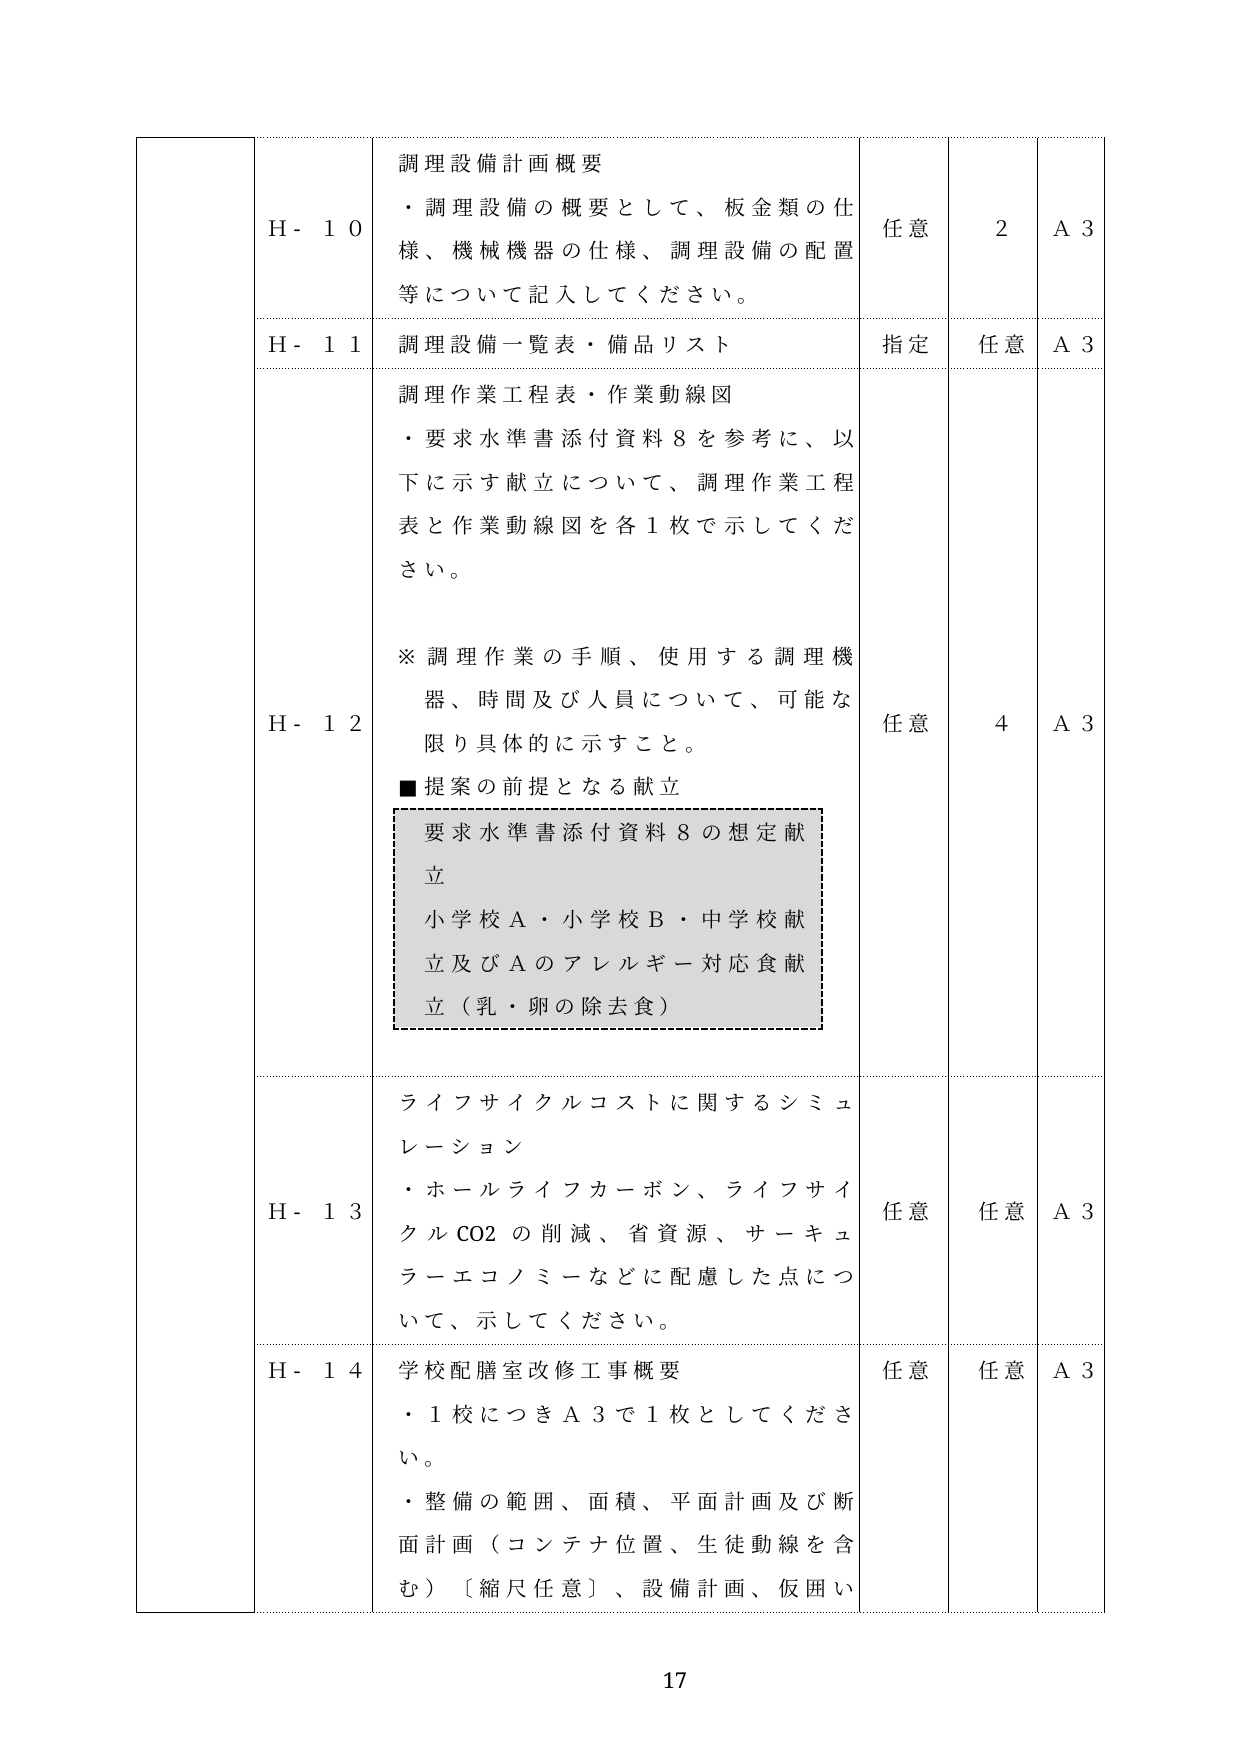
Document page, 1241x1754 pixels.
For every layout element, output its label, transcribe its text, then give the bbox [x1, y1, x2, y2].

table_cell Ａ３ [1038, 318, 1104, 368]
table_cell Ｈ-１１ [255, 318, 372, 368]
table_cell Ｈ-１２ [255, 368, 372, 1076]
table_cell Ｈ-１０ [255, 137, 372, 318]
table_cell 任意 [860, 137, 948, 318]
table_cell 指定 [860, 318, 948, 368]
table_cell ４ [949, 368, 1037, 1076]
table_cell Ａ３ [1038, 1076, 1104, 1344]
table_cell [373, 1344, 859, 1612]
table_cell ２ [949, 137, 1037, 318]
table_cell 任意 [949, 1344, 1037, 1612]
table_cell Ｈ-１３ [255, 1076, 372, 1344]
table_cell 任意 [860, 368, 948, 1076]
table_cell 任意 [949, 318, 1037, 368]
table_cell Ａ３ [1038, 137, 1104, 318]
table_cell Ａ３ [1038, 368, 1104, 1076]
table_cell ライフサイクルコストに関するシミュレーション ・ホールライフカーボン、ライフサイクルCO2の削減、省資源、サーキュラーエコノミーなどに配慮した点について、示してください。 [373, 1076, 859, 1344]
table_cell Ｈ-１４ [255, 1344, 372, 1612]
table_cell 任意 [949, 1076, 1037, 1344]
table_cell 任意 [860, 1076, 948, 1344]
table_cell 調理設備計画概要 ・調理設備の概要として、板金類の仕様、機械機器の仕様、調理設備の配置等について記入してください。 [373, 137, 859, 318]
table_cell 任意 [860, 1344, 948, 1612]
table_cell Ａ３ [1038, 1344, 1104, 1612]
table_cell 調理作業工程表・作業動線図 ・要求水準書添付資料８を参考に、以下に示す献立について、調理作業工程表と作業動線図を各１枚で示してください。 ※調理作業の手順、使用する調理機器、時間及び人員について、可能な限り具体的に示すこと。 ■提案の前提となる献立 [373, 368, 859, 1076]
table_cell 調理設備一覧表・備品リスト [373, 318, 859, 368]
